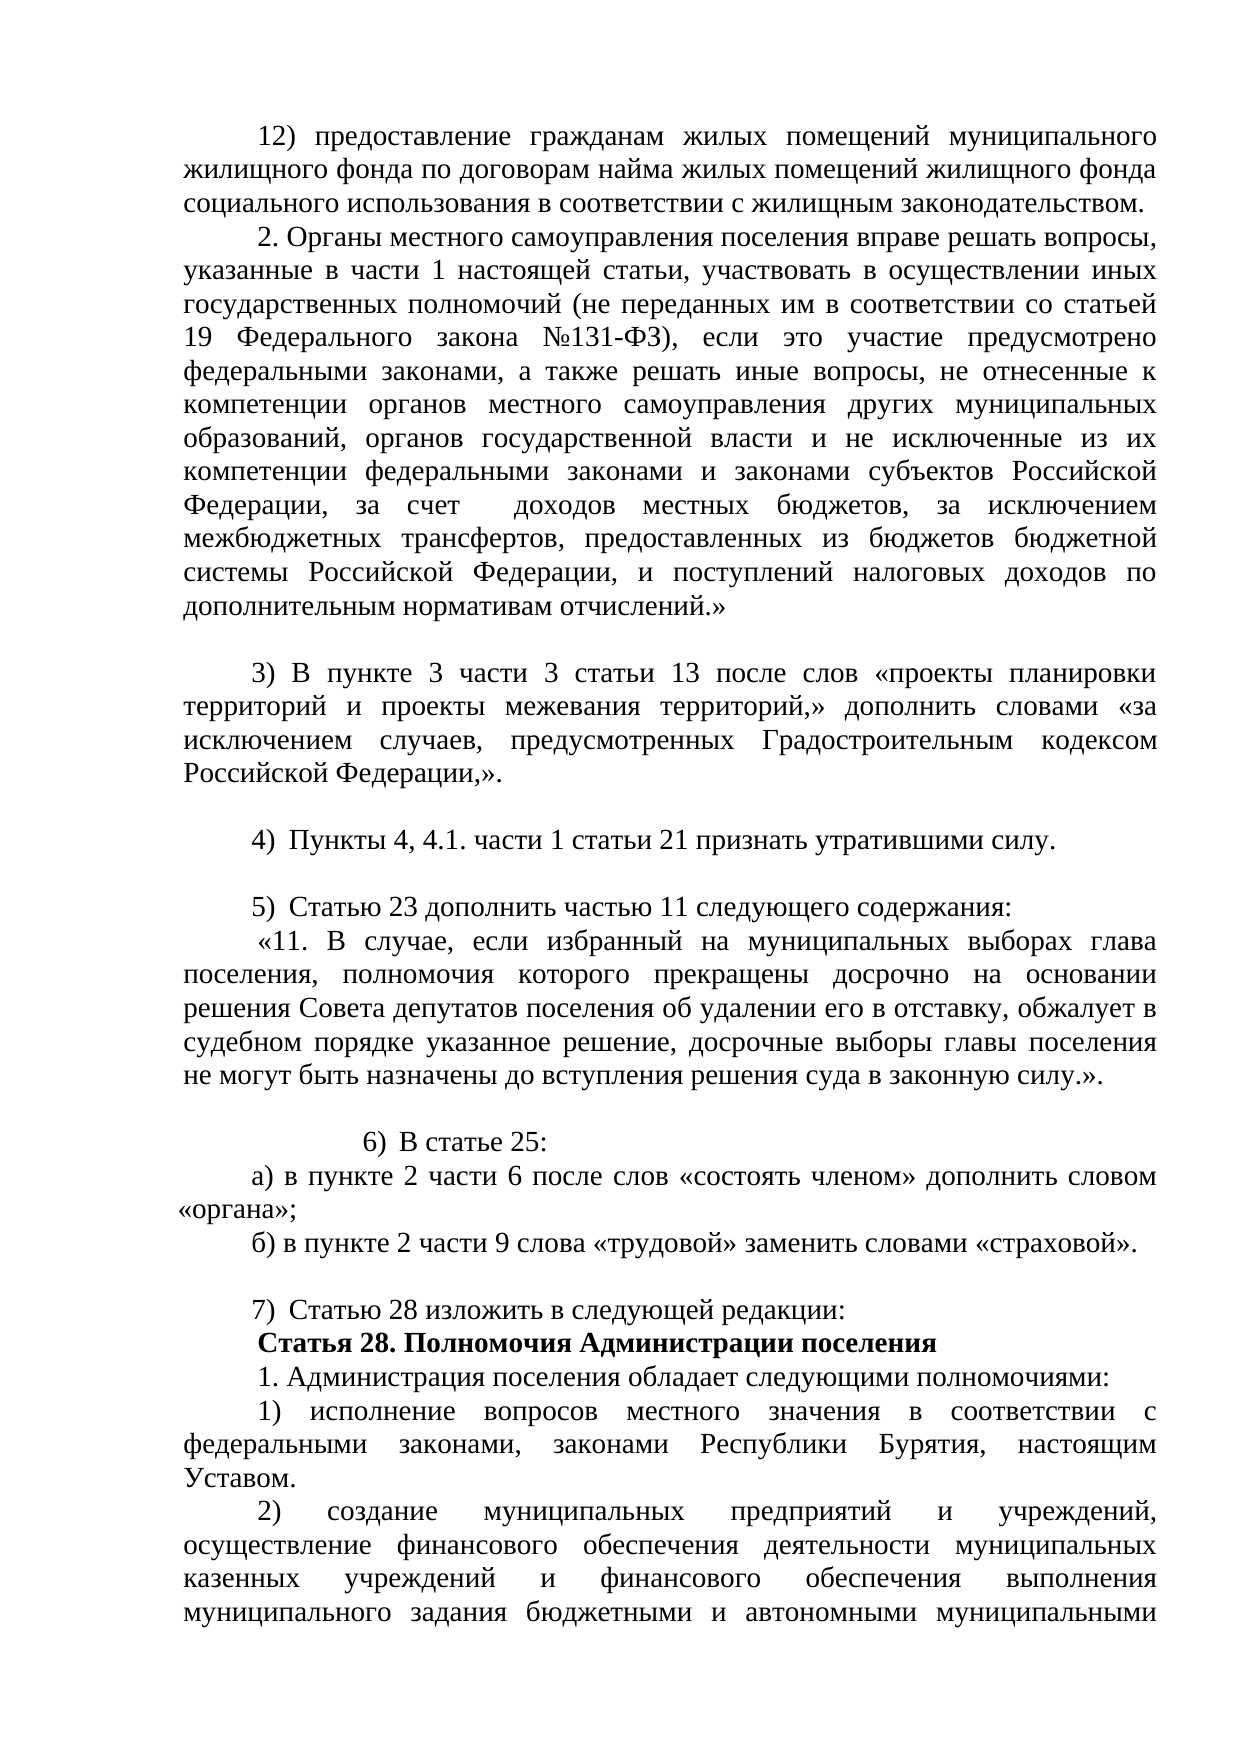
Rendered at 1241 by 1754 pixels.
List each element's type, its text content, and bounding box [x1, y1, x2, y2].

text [177, 1493, 1152, 1627]
text 12) предоставление гражданам жилых помещений муниципального жилищного фонда по договорам найма жилых помещений жилищного фонда социального использования в соответствии с жилищным законодательством. [177, 118, 1152, 219]
text б) в пункте 2 части 9 слова «трудовой» заменить словами «страховой». [177, 1225, 1158, 1258]
list Статью 23 дополнить частью 11 следующего содержания: [251, 889, 1158, 923]
text 3) В пункте 3 части 3 статьи 13 после слов «проекты планировки территорий и проекты межевания территорий,» дополнить словами «за исключением случаев, предусмотренных Градостроительным кодексом Российской Федерации,». [177, 655, 1152, 789]
list Статью 28 изложить в следующей редакции: [251, 1292, 1158, 1326]
list Пункты 4, 4.1. части 1 статьи 21 признать утратившими силу. [251, 822, 1158, 856]
text а) в пункте 2 части 6 после слов «состоять членом» дополнить словом «органа»; [177, 1158, 1158, 1225]
text Статья 28. Полномочия Администрации поселения [177, 1326, 1152, 1359]
text 1. Администрация поселения обладает следующими полномочиями: [177, 1359, 1152, 1393]
text 2. Органы местного самоуправления поселения вправе решать вопросы, указанные в части 1 настоящей статьи, участвовать в осуществлении иных государственных полномочий (не переданных им в соответствии со статьей 19 Федерального закона №131-ФЗ), если это участие предусмотрено федеральными законами, а также решать иные вопросы, не отнесенные к компетенции органов местного самоуправления других муниципальных образований, органов государственной власти и не исключенные из их компетенции федеральными законами и законами субъектов Российской Федерации, за счет доходов местных бюджетов, за исключением межбюджетных трансфертов, предоставленных из бюджетов бюджетной системы Российской Федерации, и поступлений налоговых доходов по дополнительным нормативам отчислений.» [177, 219, 1152, 621]
text 1) исполнение вопросов местного значения в соответствии с федеральными законами, законами Республики Бурятия, настоящим Уставом. [177, 1393, 1152, 1493]
list В статье 25: [288, 1124, 1158, 1158]
text «11. В случае, если избранный на муниципальных выборах глава поселения, полномочия которого прекращены досрочно на основании решения Совета депутатов поселения об удалении его в отставку, обжалует в судебном порядке указанное решение, досрочные выборы главы поселения не могут быть назначены до вступления решения суда в законную силу.». [177, 923, 1152, 1091]
